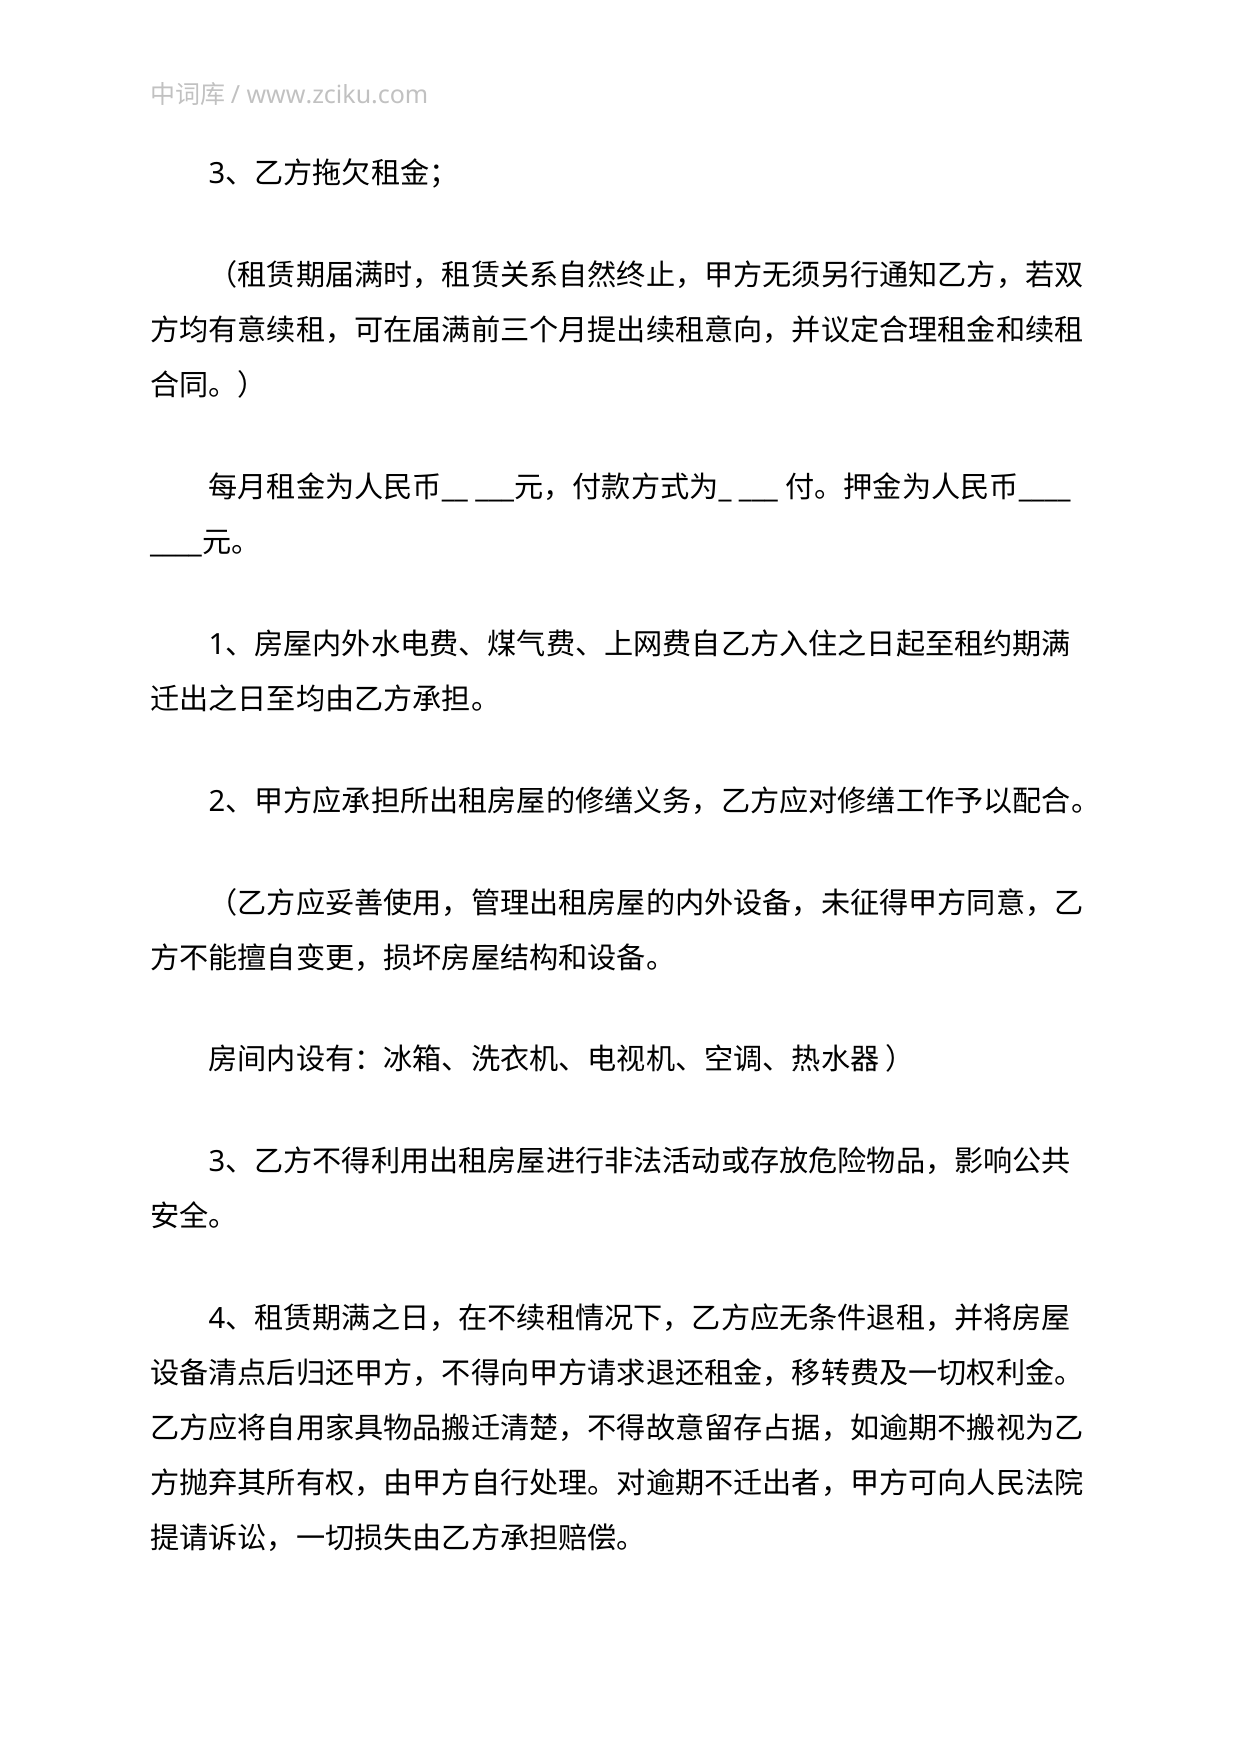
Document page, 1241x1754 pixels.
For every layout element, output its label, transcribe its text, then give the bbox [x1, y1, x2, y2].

text 每月租金为人民币__ ___元，付款方式为_ ___ 付。押金为人民币____ ____元。 [150, 463, 1090, 561]
text 4、租赁期满之日，在不续租情况下，乙方应无条件退租，并将房屋设备清点后归还甲方，不得向甲方请求退还租金，移转费及一切权利金。乙方应将自用家具物品搬迁清楚，不得故意留存占据，如逾期不搬视为乙方抛弃其所有权，由甲方自行处理。对逾期不迁出者，甲方可向人民法院提请诉讼，一切损失由乙方承担赔偿。 [150, 1294, 1090, 1556]
text （租赁期届满时，租赁关系自然终止，甲方无须另行通知乙方，若双方均有意续租，可在届满前三个月提出续租意向，并议定合理租金和续租合同。） [150, 252, 1090, 404]
text 房间内设有：冰箱、洗衣机、电视机、空调、热水器 ） [150, 1036, 1090, 1078]
text 3、乙方拖欠租金； [150, 150, 1090, 192]
text （乙方应妥善使用，管理出租房屋的内外设备，未征得甲方同意，乙方不能擅自变更，损坏房屋结构和设备。 [150, 879, 1090, 976]
text 3、乙方不得利用出租房屋进行非法活动或存放危险物品，影响公共安全。 [150, 1138, 1090, 1235]
text 2、甲方应承担所出租房屋的修缮义务，乙方应对修缮工作予以配合。 [150, 777, 1090, 820]
text 1、房屋内外水电费、煤气费、上网费自乙方入住之日起至租约期满迁出之日至均由乙方承担。 [150, 621, 1090, 718]
